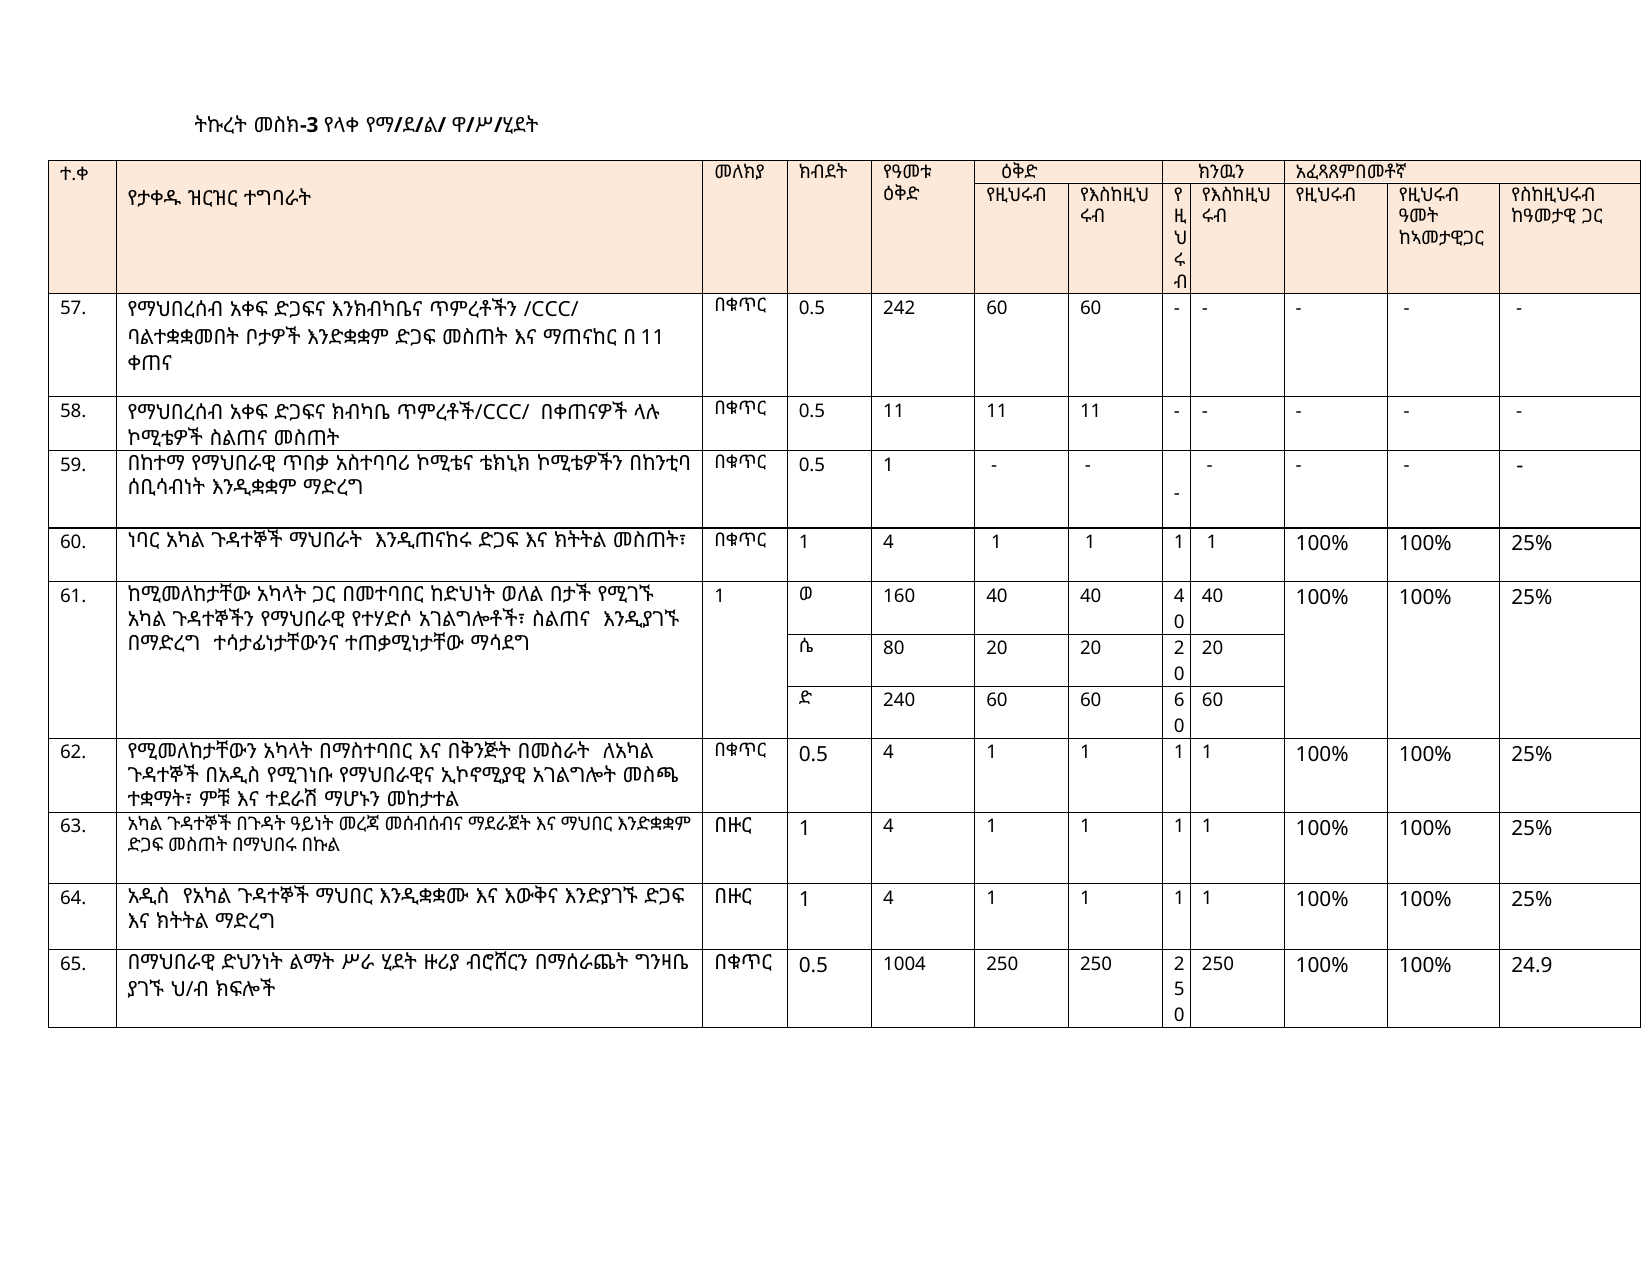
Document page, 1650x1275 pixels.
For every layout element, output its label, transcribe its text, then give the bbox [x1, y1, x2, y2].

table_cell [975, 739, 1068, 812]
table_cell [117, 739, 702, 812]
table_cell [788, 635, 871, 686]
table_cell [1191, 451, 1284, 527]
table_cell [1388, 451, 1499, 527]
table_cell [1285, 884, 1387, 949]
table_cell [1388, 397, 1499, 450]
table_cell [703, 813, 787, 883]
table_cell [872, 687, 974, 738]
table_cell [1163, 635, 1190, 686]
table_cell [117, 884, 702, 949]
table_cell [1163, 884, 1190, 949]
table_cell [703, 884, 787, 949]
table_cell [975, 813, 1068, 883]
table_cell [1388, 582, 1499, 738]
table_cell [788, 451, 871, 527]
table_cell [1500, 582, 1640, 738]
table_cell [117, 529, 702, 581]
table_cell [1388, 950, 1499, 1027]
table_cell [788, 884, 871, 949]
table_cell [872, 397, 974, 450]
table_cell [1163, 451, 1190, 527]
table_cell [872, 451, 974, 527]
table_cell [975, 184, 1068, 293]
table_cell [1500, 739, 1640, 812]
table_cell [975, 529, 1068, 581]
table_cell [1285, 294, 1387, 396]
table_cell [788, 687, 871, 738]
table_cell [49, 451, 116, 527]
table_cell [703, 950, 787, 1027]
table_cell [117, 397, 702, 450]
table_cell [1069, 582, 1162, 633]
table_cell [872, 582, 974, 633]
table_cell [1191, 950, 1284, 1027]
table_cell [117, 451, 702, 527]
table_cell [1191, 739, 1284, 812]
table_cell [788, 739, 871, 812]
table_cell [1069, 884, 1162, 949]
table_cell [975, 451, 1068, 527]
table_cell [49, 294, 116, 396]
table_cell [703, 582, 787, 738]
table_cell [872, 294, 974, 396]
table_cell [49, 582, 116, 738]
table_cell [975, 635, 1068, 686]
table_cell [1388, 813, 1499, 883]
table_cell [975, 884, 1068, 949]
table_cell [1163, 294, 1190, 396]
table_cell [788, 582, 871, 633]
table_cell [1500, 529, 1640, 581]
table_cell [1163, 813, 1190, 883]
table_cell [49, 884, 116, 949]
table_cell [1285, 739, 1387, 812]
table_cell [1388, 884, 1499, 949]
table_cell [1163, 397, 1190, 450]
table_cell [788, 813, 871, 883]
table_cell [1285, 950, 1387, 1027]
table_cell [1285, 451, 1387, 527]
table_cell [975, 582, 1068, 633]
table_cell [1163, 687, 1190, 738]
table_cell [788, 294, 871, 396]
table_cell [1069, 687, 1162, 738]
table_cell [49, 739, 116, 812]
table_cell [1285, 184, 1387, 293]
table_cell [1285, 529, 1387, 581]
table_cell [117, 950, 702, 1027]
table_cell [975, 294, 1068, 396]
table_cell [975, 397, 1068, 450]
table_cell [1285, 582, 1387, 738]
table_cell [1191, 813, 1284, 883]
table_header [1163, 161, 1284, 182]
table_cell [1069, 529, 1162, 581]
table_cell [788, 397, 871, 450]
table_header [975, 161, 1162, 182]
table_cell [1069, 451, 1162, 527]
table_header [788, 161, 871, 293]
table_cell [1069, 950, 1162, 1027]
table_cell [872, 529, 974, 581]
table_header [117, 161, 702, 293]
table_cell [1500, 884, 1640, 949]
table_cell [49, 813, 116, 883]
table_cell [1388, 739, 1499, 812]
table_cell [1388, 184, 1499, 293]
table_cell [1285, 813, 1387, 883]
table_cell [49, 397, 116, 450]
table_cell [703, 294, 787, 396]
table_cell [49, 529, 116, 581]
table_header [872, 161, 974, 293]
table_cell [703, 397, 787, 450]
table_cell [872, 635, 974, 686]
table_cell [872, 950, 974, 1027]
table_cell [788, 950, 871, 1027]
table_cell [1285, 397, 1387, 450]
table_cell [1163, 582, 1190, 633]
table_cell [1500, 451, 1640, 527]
text ትኩረት መስክ-3 የላቀ የማ/ደ/ል/ ዋ/ሥ/ሂደት [105, 110, 1546, 139]
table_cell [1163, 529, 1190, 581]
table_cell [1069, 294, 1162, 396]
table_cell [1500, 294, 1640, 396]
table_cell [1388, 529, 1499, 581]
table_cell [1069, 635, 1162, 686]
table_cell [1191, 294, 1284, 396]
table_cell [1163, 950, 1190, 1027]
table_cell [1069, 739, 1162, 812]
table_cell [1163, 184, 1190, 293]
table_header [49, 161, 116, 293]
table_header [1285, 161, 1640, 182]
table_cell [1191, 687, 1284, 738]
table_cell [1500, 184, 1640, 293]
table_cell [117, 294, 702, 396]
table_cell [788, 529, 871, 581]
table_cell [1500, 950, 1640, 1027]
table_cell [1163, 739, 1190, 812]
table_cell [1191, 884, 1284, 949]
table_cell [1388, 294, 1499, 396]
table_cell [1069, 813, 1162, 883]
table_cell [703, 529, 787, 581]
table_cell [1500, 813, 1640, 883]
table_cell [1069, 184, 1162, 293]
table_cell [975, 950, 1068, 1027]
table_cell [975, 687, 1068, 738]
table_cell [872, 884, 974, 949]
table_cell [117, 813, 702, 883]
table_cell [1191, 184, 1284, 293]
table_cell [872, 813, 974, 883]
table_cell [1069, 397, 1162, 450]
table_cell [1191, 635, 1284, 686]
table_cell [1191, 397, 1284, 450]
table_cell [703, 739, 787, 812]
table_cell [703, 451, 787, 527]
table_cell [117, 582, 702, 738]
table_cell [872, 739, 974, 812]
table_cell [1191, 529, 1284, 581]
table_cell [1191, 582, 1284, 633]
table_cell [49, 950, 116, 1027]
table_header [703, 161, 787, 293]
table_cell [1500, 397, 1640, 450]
